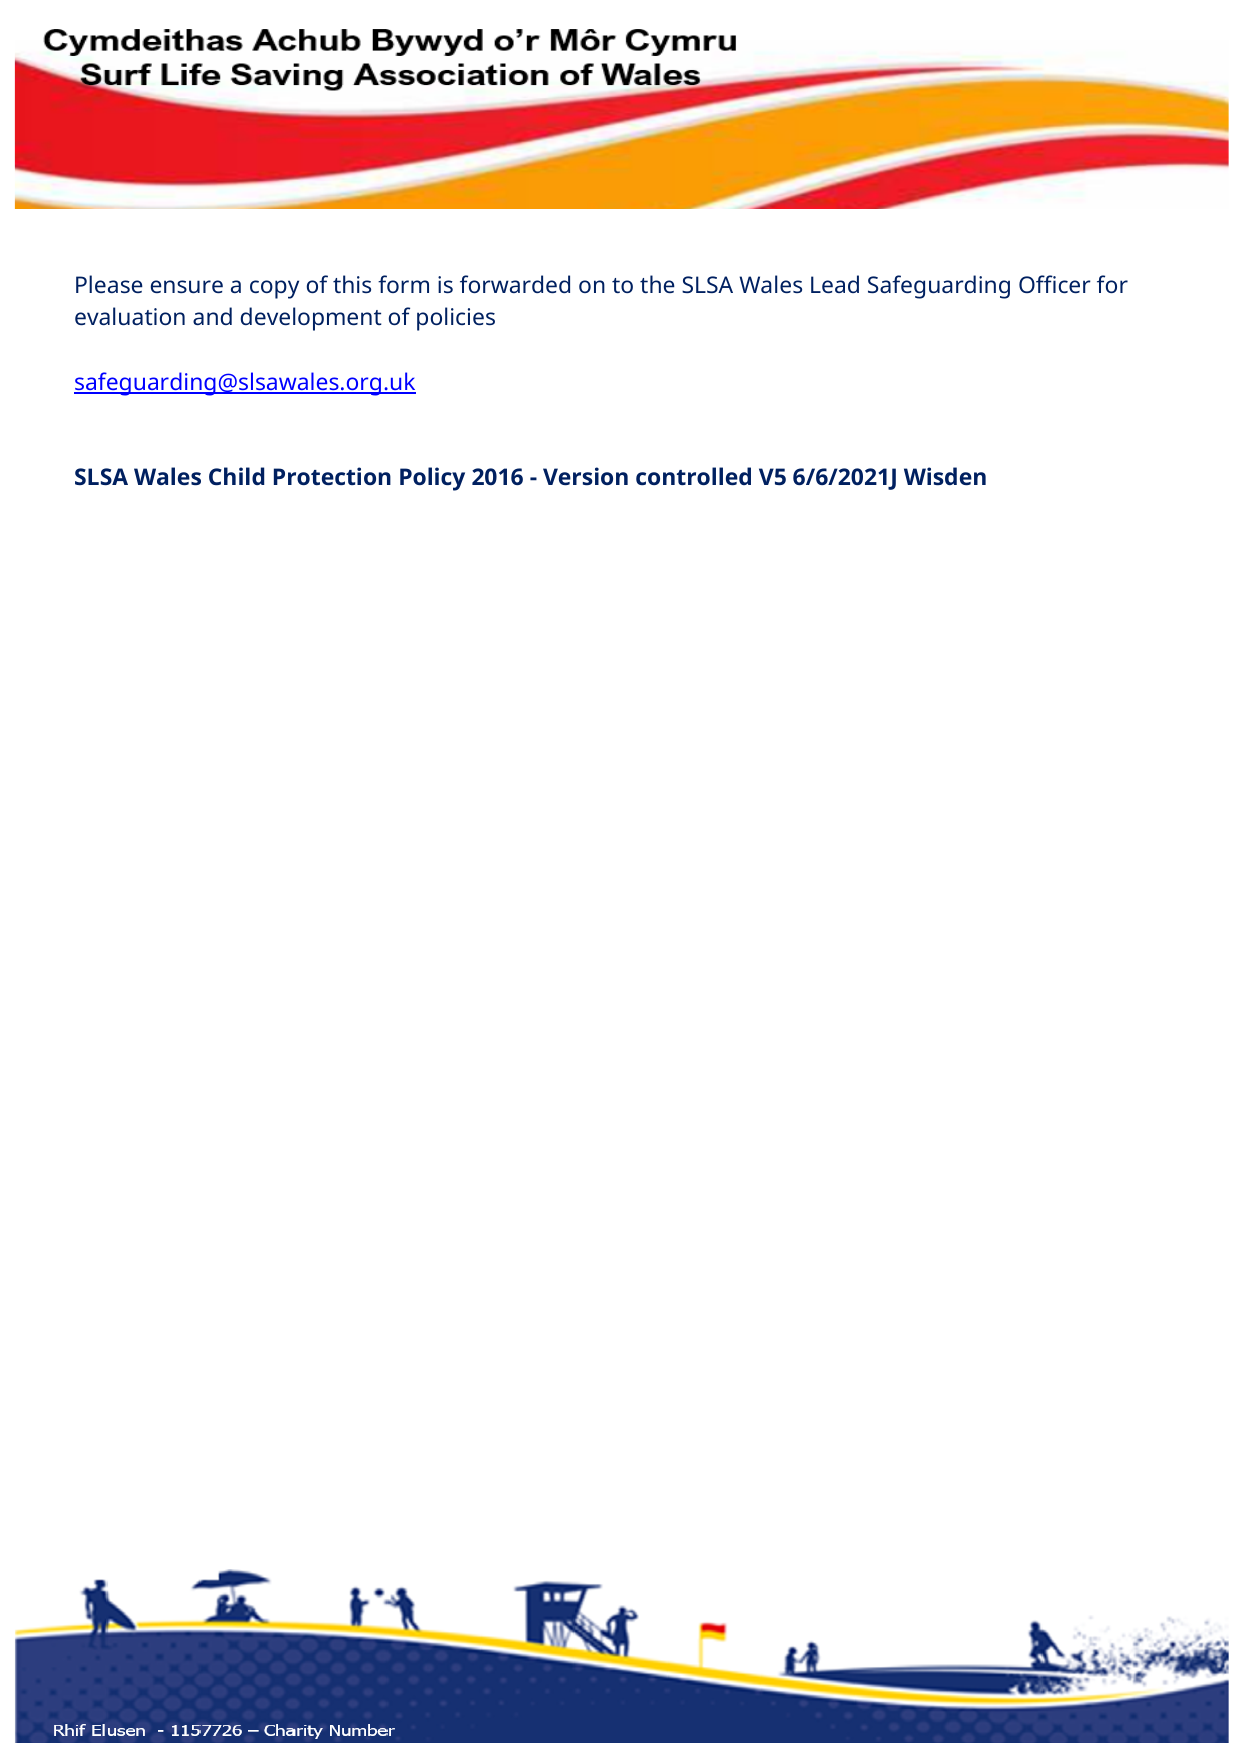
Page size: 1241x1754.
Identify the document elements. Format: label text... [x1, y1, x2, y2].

text SLSA Wales Child Protection Policy 2016 - Version controlled V5 6/6/2021J Wisden [74, 461, 1181, 492]
picture [14, 1567, 1229, 1743]
picture [14, 14, 1229, 209]
text safeguarding@slsawales.org.uk [74, 366, 1181, 397]
text Please ensure a copy of this form is forwarded on to the SLSA Wales Lead Safeguarding Officer for evaluation and development of policies [74, 268, 1181, 332]
